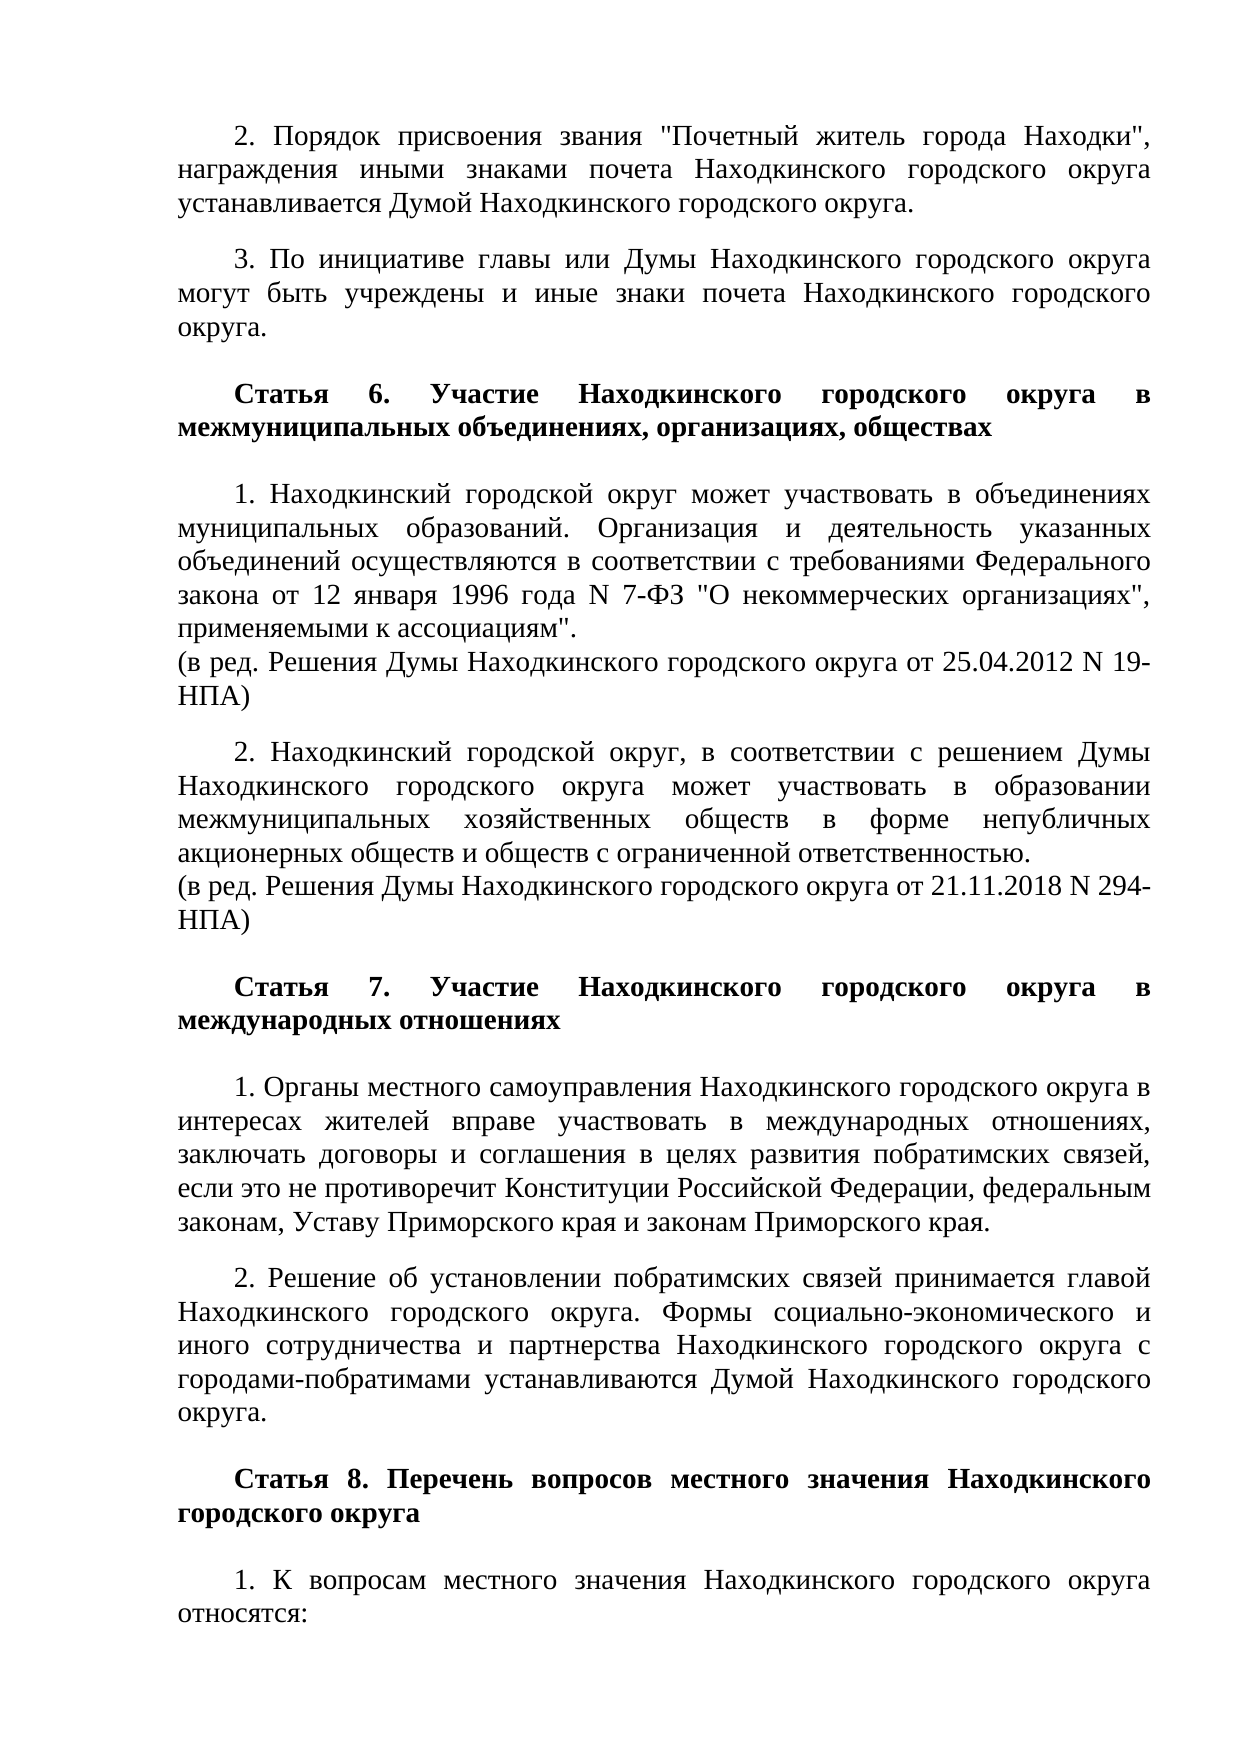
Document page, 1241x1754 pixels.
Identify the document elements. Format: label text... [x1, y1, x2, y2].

text 2. Порядок присвоения звания "Почетный житель города Находки", награждения иными знаками почета Находкинского городского округа устанавливается Думой Находкинского городского округа. [177, 118, 1152, 219]
title Статья 7. Участие Находкинского городского округа в международных отношениях [177, 969, 1152, 1036]
text 3. По инициативе главы или Думы Находкинского городского округа могут быть учреждены и иные знаки почета Находкинского городского округа. [177, 242, 1152, 342]
text 1. Находкинский городской округ может участвовать в объединениях муниципальных образований. Организация и деятельность указанных объединений осуществляются в соответствии с требованиями Федерального закона от 12 января 1996 года N 7-ФЗ "О некоммерческих организациях", применяемыми к ассоциациям". [177, 476, 1152, 644]
text 2. Находкинский городской округ, в соответствии с решением Думы Находкинского городского округа может участвовать в образовании межмуниципальных хозяйственных обществ в форме непубличных акционерных обществ и обществ с ограниченной ответственностью. [177, 734, 1152, 868]
text 1. Органы местного самоуправления Находкинского городского округа в интересах жителей вправе участвовать в международных отношениях, заключать договоры и соглашения в целях развития побратимских связей, если это не противоречит Конституции Российской Федерации, федеральным законам, Уставу Приморского края и законам Приморского края. [177, 1069, 1152, 1237]
text 1. К вопросам местного значения Находкинского городского округа относятся: [177, 1562, 1152, 1629]
text (в ред. Решения Думы Находкинского городского округа от 25.04.2012 N 19-НПА) [177, 644, 1152, 711]
title Статья 8. Перечень вопросов местного значения Находкинского городского округа [177, 1461, 1152, 1528]
title Статья 6. Участие Находкинского городского округа в межмуниципальных объединениях, организациях, обществах [177, 376, 1152, 443]
text (в ред. Решения Думы Находкинского городского округа от 21.11.2018 N 294-НПА) [177, 868, 1152, 935]
text 2. Решение об установлении побратимских связей принимается главой Находкинского городского округа. Формы социально-экономического и иного сотрудничества и партнерства Находкинского городского округа с городами-побратимами устанавливаются Думой Находкинского городского округа. [177, 1260, 1152, 1428]
